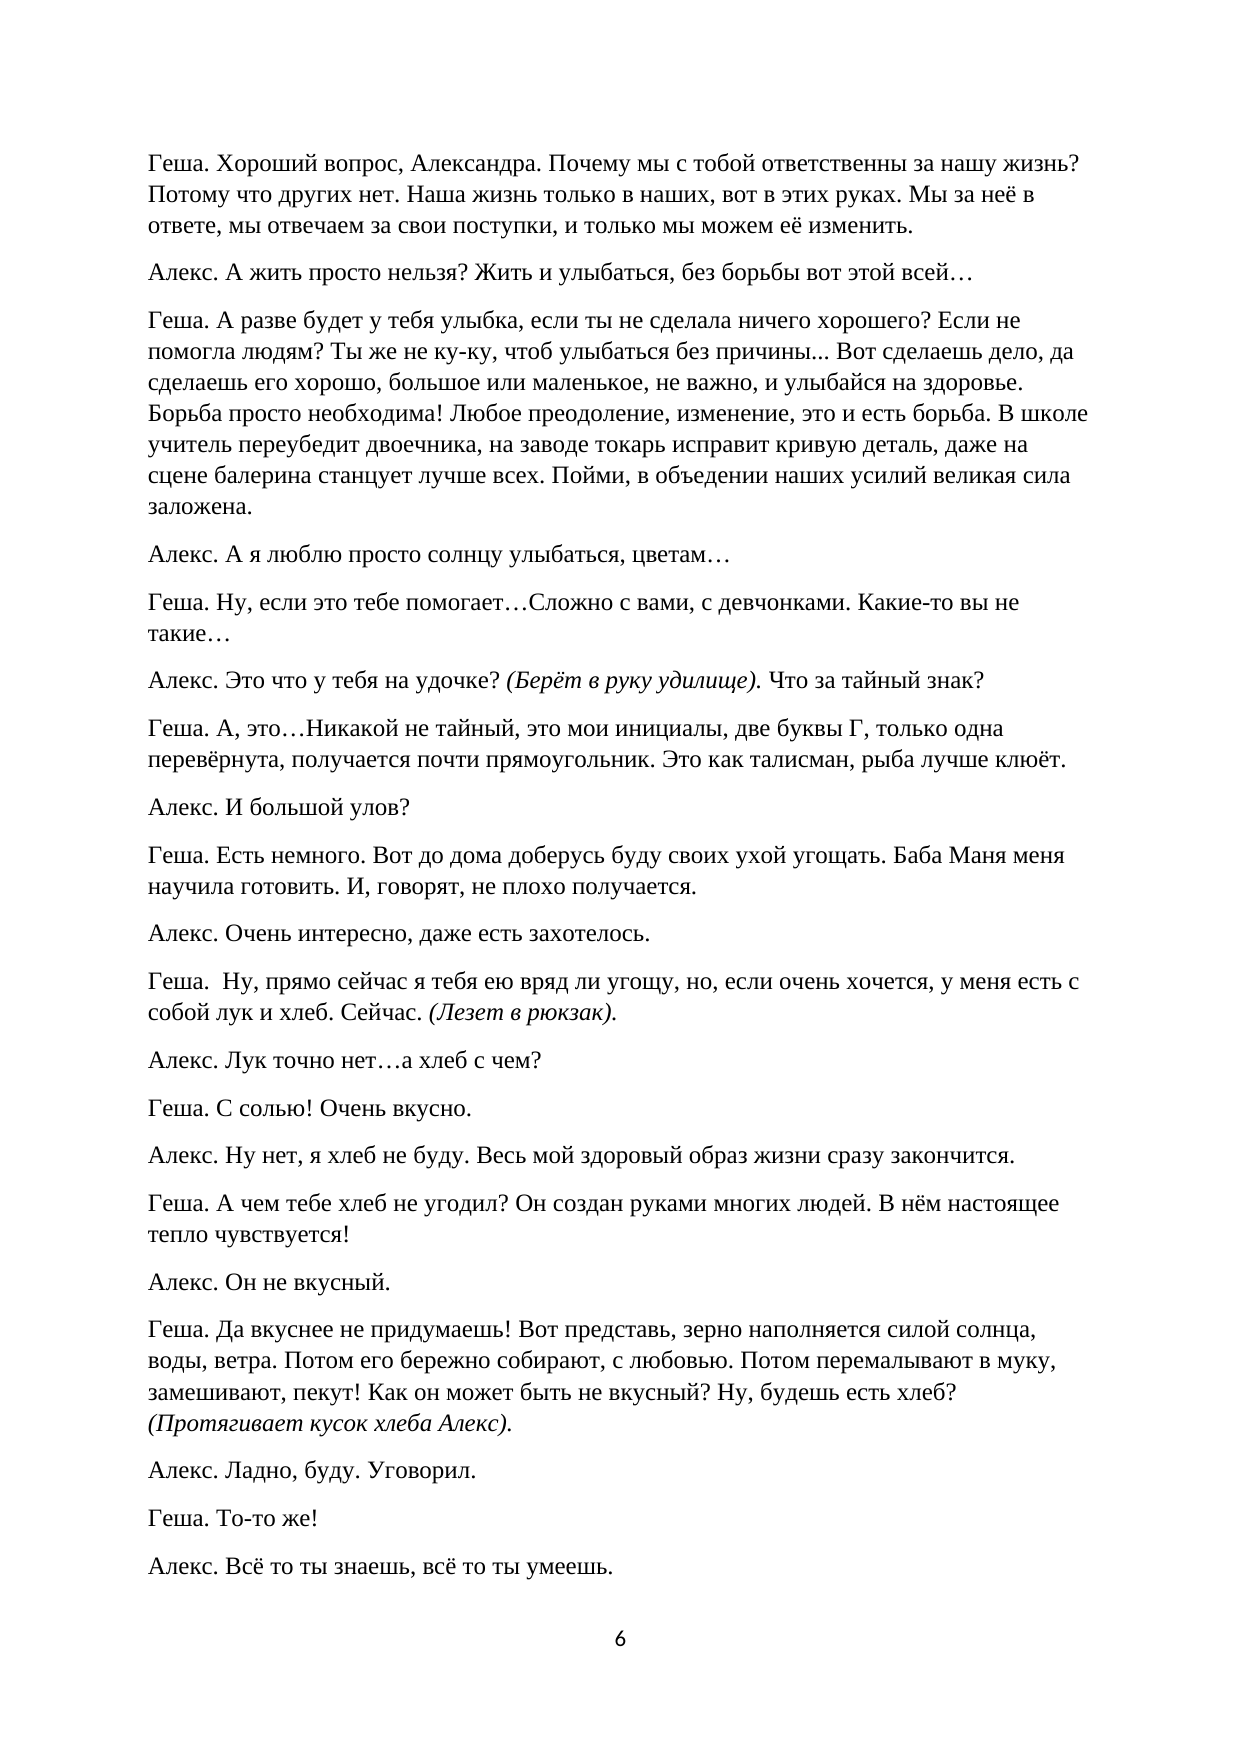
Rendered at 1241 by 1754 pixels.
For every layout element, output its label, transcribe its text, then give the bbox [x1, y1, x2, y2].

text Алекс. Ну нет, я хлеб не буду. Весь мой здоровый образ жизни сразу закончится. [148, 1140, 1093, 1169]
text Алекс. Ладно, буду. Уговорил. [148, 1455, 1093, 1484]
text Алекс. Он не вкусный. [148, 1267, 1093, 1296]
text Алекс. А я люблю просто солнцу улыбаться, цветам… [148, 539, 1093, 568]
text Геша. То-то же! [148, 1503, 1093, 1532]
text Алекс. Это что у тебя на удочке? (Берёт в руку удилище). Что за тайный знак? [148, 666, 1093, 694]
text Алекс. Всё то ты знаешь, всё то ты умеешь. [148, 1551, 1093, 1579]
text Геша. Есть немного. Вот до дома доберусь буду своих ухой угощать. Баба Маня меня научила готовить. И, говорят, не плохо получается. [148, 840, 1093, 899]
text Алекс. И большой улов? [148, 792, 1093, 821]
text Геша. Ну, прямо сейчас я тебя ею вряд ли угощу, но, если очень хочется, у меня есть с собой лук и хлеб. Сейчас. (Лезет в рюкзак). [148, 966, 1093, 1026]
text Геша. Хороший вопрос, Александра. Почему мы с тобой ответственны за нашу жизнь? Потому что других нет. Наша жизнь только в наших, вот в этих руках. Мы за неё в ответе, мы отвечаем за свои поступки, и только мы можем её изменить. [148, 148, 1093, 238]
text Геша. Ну, если это тебе помогает…Сложно с вами, с девчонками. Какие-то вы не такие… [148, 587, 1093, 647]
text Геша. С солью! Очень вкусно. [148, 1093, 1093, 1121]
text Геша. Да вкуснее не придумаешь! Вот представь, зерно наполняется силой солнца, воды, ветра. Потом его бережно собирают, с любовью. Потом перемалывают в муку, замешивают, пекут! Как он может быть не вкусный? Ну, будешь есть хлеб? (Протягивает кусок хлеба Алекс). [148, 1314, 1093, 1436]
text Геша. А разве будет у тебя улыбка, если ты не сделала ничего хорошего? Если не помогла людям? Ты же не ку-ку, чтоб улыбаться без причины... Вот сделаешь дело, да сделаешь его хорошо, большое или маленькое, не важно, и улыбайся на здоровье. Борьба просто необходима! Любое преодоление, изменение, это и есть борьба. В школе учитель переубедит двоечника, на заводе токарь исправит кривую деталь, даже на сцене балерина станцует лучше всех. Пойми, в объедении наших усилий великая сила заложена. [148, 305, 1093, 520]
text Геша. А чем тебе хлеб не угодил? Он создан руками многих людей. В нём настоящее тепло чувствуется! [148, 1188, 1093, 1248]
text Алекс. Очень интересно, даже есть захотелось. [148, 918, 1093, 947]
text Алекс. Лук точно нет…а хлеб с чем? [148, 1045, 1093, 1074]
text Геша. А, это…Никакой не тайный, это мои инициалы, две буквы Г, только одна перевёрнута, получается почти прямоугольник. Это как талисман, рыба лучше клюёт. [148, 713, 1093, 773]
text Алекс. А жить просто нельзя? Жить и улыбаться, без борьбы вот этой всей… [148, 257, 1093, 286]
